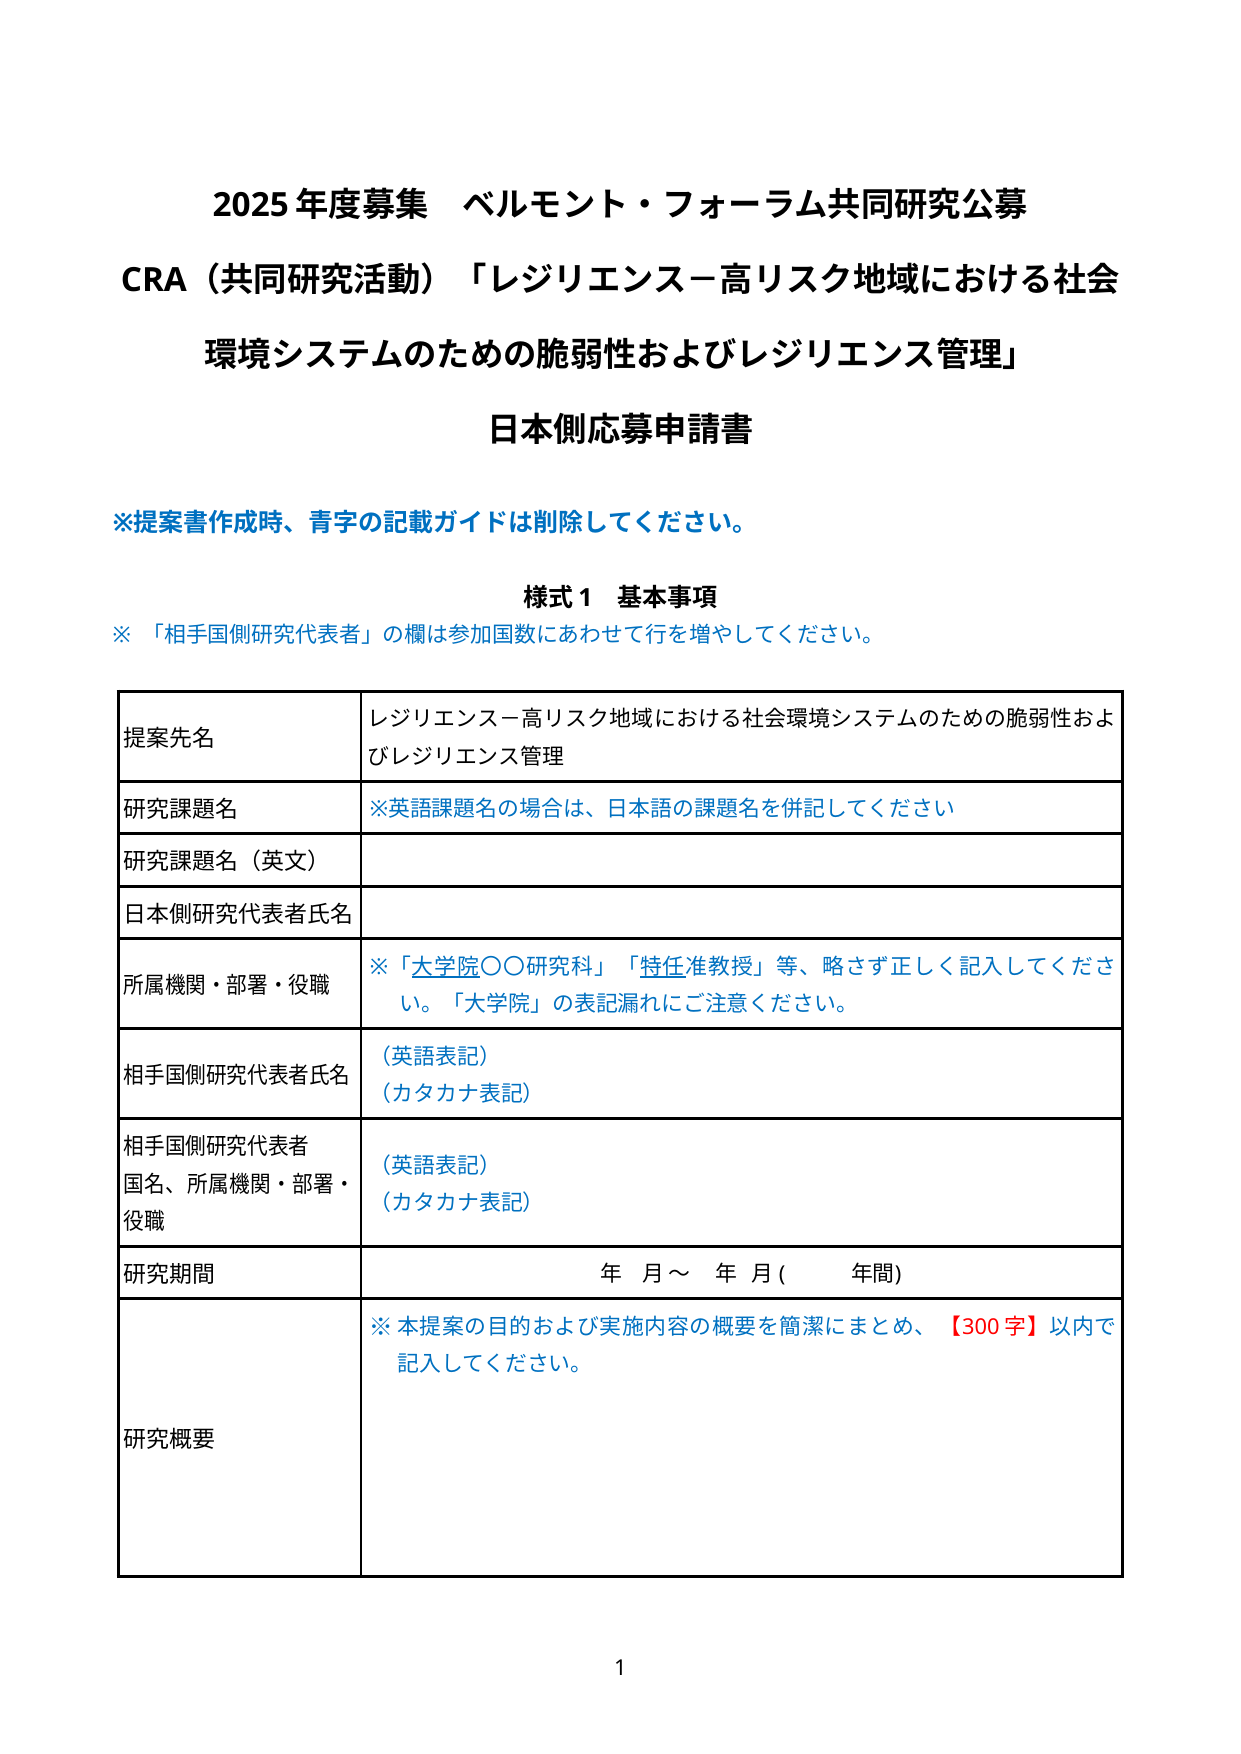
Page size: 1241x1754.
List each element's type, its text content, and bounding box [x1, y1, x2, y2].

table_cell 研究期間 [120, 1248, 360, 1297]
text 「相手国側研究代表者」の欄は参加国数にあわせて行を増やしてください。 [112, 614, 1128, 652]
subtitle CRA（共同研究活動）「レジリエンス－高リスク地域における社会環境システムのための脆弱性およびレジリエンス管理」 [112, 239, 1128, 389]
table_cell 研究課題名（英文） [120, 835, 360, 884]
table_cell 研究概要 [120, 1300, 360, 1574]
table_cell ※「大学院〇〇研究科」「特任准教授」等、略さず正しく記入してください。「大学院」の表記漏れにご注意ください。 [362, 940, 1121, 1027]
table_cell 本提案の目的および実施内容の概要を簡潔にまとめ、【300字】以内で記入してください。 [362, 1300, 1121, 1574]
table_cell [362, 888, 1121, 937]
table_cell 日本側研究代表者氏名 [120, 888, 360, 937]
table_cell 研究課題名 [120, 783, 360, 832]
table_cell 所属機関・部署・役職 [120, 940, 360, 1027]
table_cell 相手国側研究代表者氏名 [120, 1030, 360, 1117]
text ※提案書作成時、青字の記載ガイドは削除してください。 [112, 502, 1128, 539]
subtitle 日本側応募申請書 [112, 389, 1128, 464]
table_cell （英語表記） （カタカナ表記） [362, 1120, 1121, 1244]
table_cell ※英語課題名の場合は、日本語の課題名を併記してください [362, 783, 1121, 832]
table_header レジリエンス－高リスク地域における社会環境システムのための脆弱性およびレジリエンス管理 [362, 693, 1121, 779]
table_cell 年 月 ～ 年 月 ( 年間) [362, 1248, 1121, 1297]
table_header 提案先名 [120, 693, 360, 779]
table_cell [362, 835, 1121, 884]
table_cell （英語表記） （カタカナ表記） [362, 1030, 1121, 1117]
subtitle 2025年度募集 ベルモント・フォーラム共同研究公募 [112, 164, 1128, 239]
subtitle 様式1 基本事項 [112, 577, 1128, 614]
table_cell 相手国側研究代表者 国名、所属機関・部署・役職 [120, 1120, 360, 1244]
